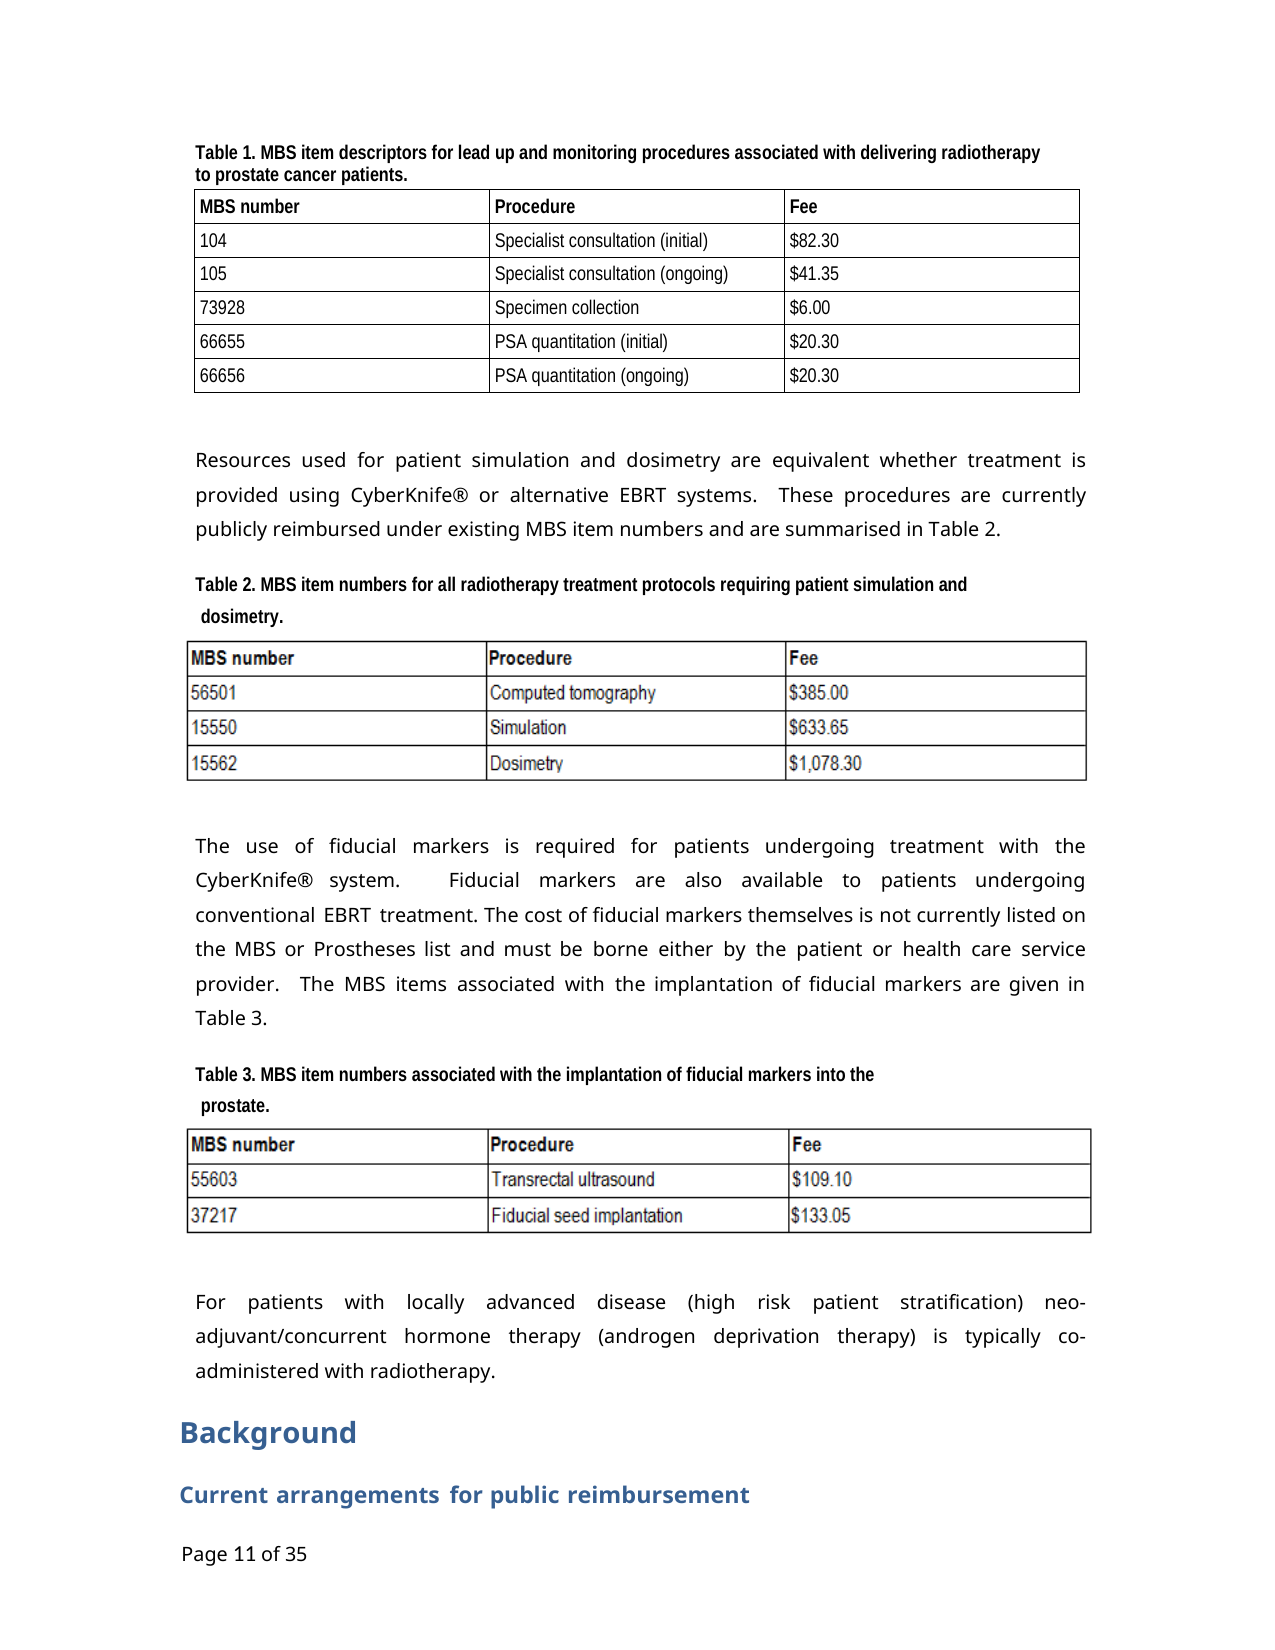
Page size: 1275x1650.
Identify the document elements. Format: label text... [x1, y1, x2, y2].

table_cell 66655 [195, 325, 489, 358]
text For patients with locally advanced disease (high risk patient stratification) neo-adjuvant/concurrent hormone therapy (androgen deprivation therapy) is typically co-administered with radiotherapy. [195, 1288, 1086, 1384]
table_cell 73928 [195, 292, 489, 324]
table_cell 105 [195, 258, 489, 291]
text Table 2. MBS item numbers for all radiotherapy treatment protocols requiring patient simulation and dosimetry. [195, 573, 1051, 628]
table_cell 66656 [195, 359, 489, 392]
table_header Procedure [490, 190, 784, 223]
table_cell Specialist consultation (initial) [490, 224, 784, 257]
picture [179, 1126, 1097, 1240]
table_cell $20.30 [785, 325, 1079, 358]
table_cell PSA quantitation (initial) [490, 325, 784, 358]
picture [179, 637, 1095, 789]
table_cell $82.30 [785, 224, 1079, 257]
text Resources used for patient simulation and dosimetry are equivalent whether treatment is provided using CyberKnife® or alternative EBRT systems. These procedures are currently publicly reimbursed under existing MBS item numbers and are summarised in Table 2. [195, 446, 1086, 542]
subtitle Current arrangements for public reimbursement [179, 1479, 1096, 1510]
text Table 1. MBS item descriptors for lead up and monitoring procedures associated with delivering radiotherapy to prostate cancer patients. [195, 141, 1056, 186]
table_cell PSA quantitation (ongoing) [490, 359, 784, 392]
table_header MBS number [195, 190, 489, 223]
table_cell $20.30 [785, 359, 1079, 392]
text The use of fiducial markers is required for patients undergoing treatment with the CyberKnife® system. Fiducial markers are also available to patients undergoing conventional EBRT treatment. The cost of fiducial markers themselves is not currently listed on the MBS or Prostheses list and must be borne either by the patient or health care service provider. The MBS items associated with the implantation of fiducial markers are given in Table 3. [195, 832, 1086, 1031]
table_cell 104 [195, 224, 489, 257]
table_header Fee [785, 190, 1079, 223]
table_cell Specimen collection [490, 292, 784, 324]
table_cell Specialist consultation (ongoing) [490, 258, 784, 291]
table_cell $6.00 [785, 292, 1079, 324]
table_cell $41.35 [785, 258, 1079, 291]
text Table 3. MBS item numbers associated with the implantation of fiducial markers into the prostate. [195, 1062, 946, 1117]
subtitle Background [179, 1413, 1096, 1452]
